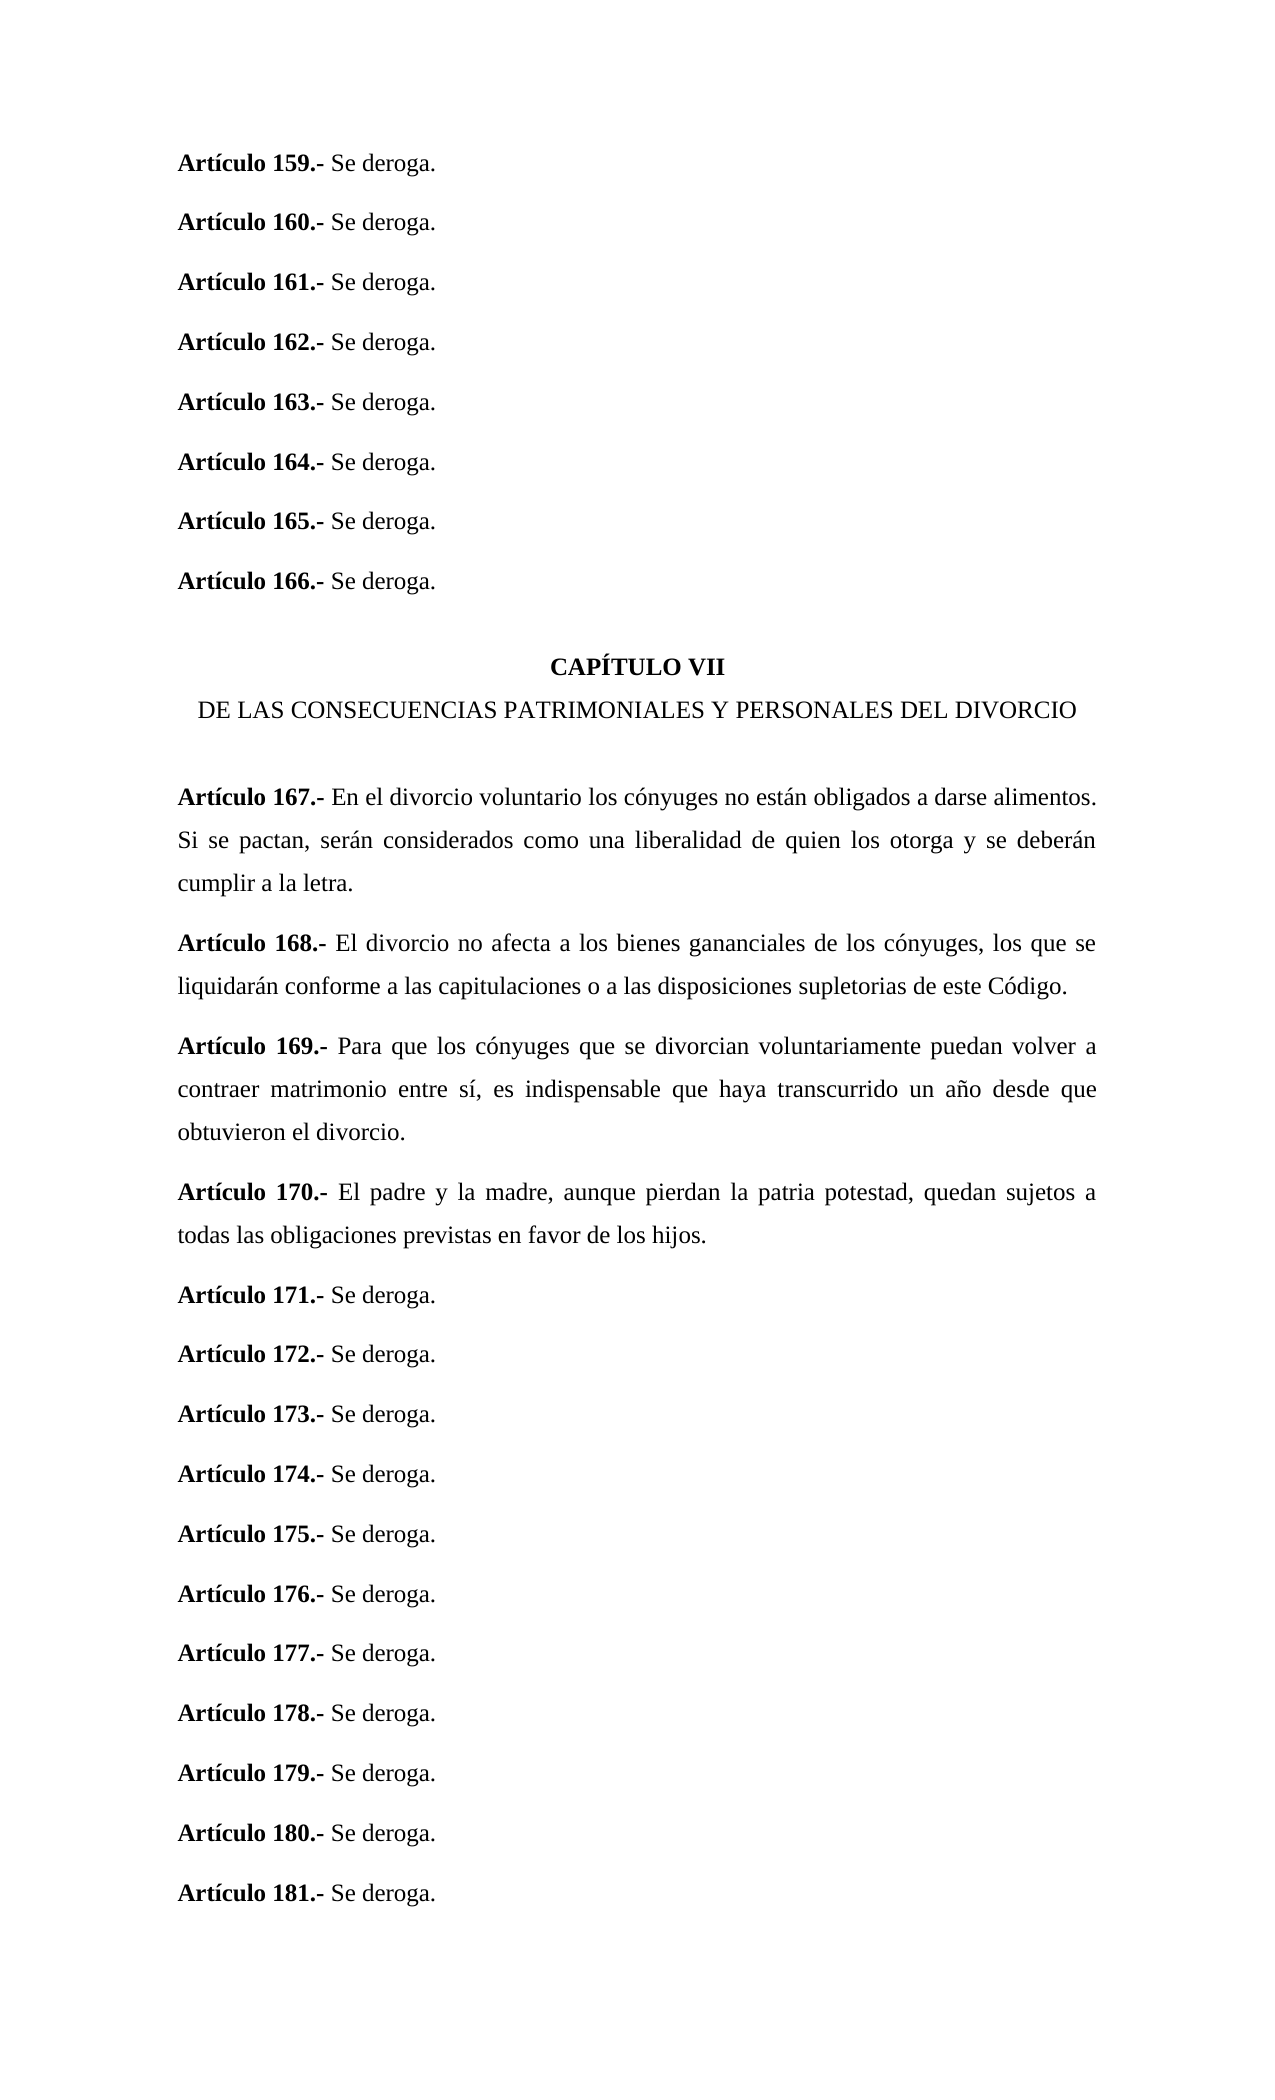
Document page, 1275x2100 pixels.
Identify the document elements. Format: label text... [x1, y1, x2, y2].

text Artículo 180.- Se deroga. [177, 1818, 1098, 1847]
text Artículo 170.- El padre y la madre, aunque pierdan la patria potestad, quedan sujetos a todas las obligaciones previstas en favor de los hijos. [177, 1177, 1098, 1249]
text Artículo 161.- Se deroga. [177, 267, 1098, 296]
text Artículo 176.- Se deroga. [177, 1579, 1098, 1607]
text Artículo 172.- Se deroga. [177, 1339, 1098, 1368]
text Artículo 164.- Se deroga. [177, 447, 1098, 475]
text Artículo 171.- Se deroga. [177, 1280, 1098, 1308]
text Artículo 174.- Se deroga. [177, 1459, 1098, 1488]
text Artículo 166.- Se deroga. [177, 566, 1098, 595]
text Artículo 173.- Se deroga. [177, 1399, 1098, 1428]
text Artículo 178.- Se deroga. [177, 1698, 1098, 1727]
text Artículo 160.- Se deroga. [177, 207, 1098, 236]
text Artículo 181.- Se deroga. [177, 1878, 1098, 1906]
text Artículo 159.- Se deroga. [177, 148, 1098, 176]
text CAPÍTULO VII [177, 652, 1098, 681]
text Artículo 162.- Se deroga. [177, 327, 1098, 356]
text Artículo 168.- El divorcio no afecta a los bienes gananciales de los cónyuges, los que se liquidarán conforme a las capitulaciones o a las disposiciones supletorias de este Código. [177, 928, 1098, 1000]
text Artículo 179.- Se deroga. [177, 1758, 1098, 1787]
text Artículo 177.- Se deroga. [177, 1638, 1098, 1667]
text Artículo 167.- En el divorcio voluntario los cónyuges no están obligados a darse alimentos. Si se pactan, serán considerados como una liberalidad de quien los otorga y se deberán cumplir a la letra. [177, 782, 1098, 897]
text Artículo 169.- Para que los cónyuges que se divorcian voluntariamente puedan volver a contraer matrimonio entre sí, es indispensable que haya transcurrido un año desde que obtuvieron el divorcio. [177, 1031, 1098, 1146]
text Artículo 165.- Se deroga. [177, 506, 1098, 535]
text Artículo 175.- Se deroga. [177, 1519, 1098, 1548]
text DE LAS CONSECUENCIAS PATRIMONIALES Y PERSONALES DEL DIVORCIO [177, 696, 1098, 724]
text Artículo 163.- Se deroga. [177, 387, 1098, 416]
